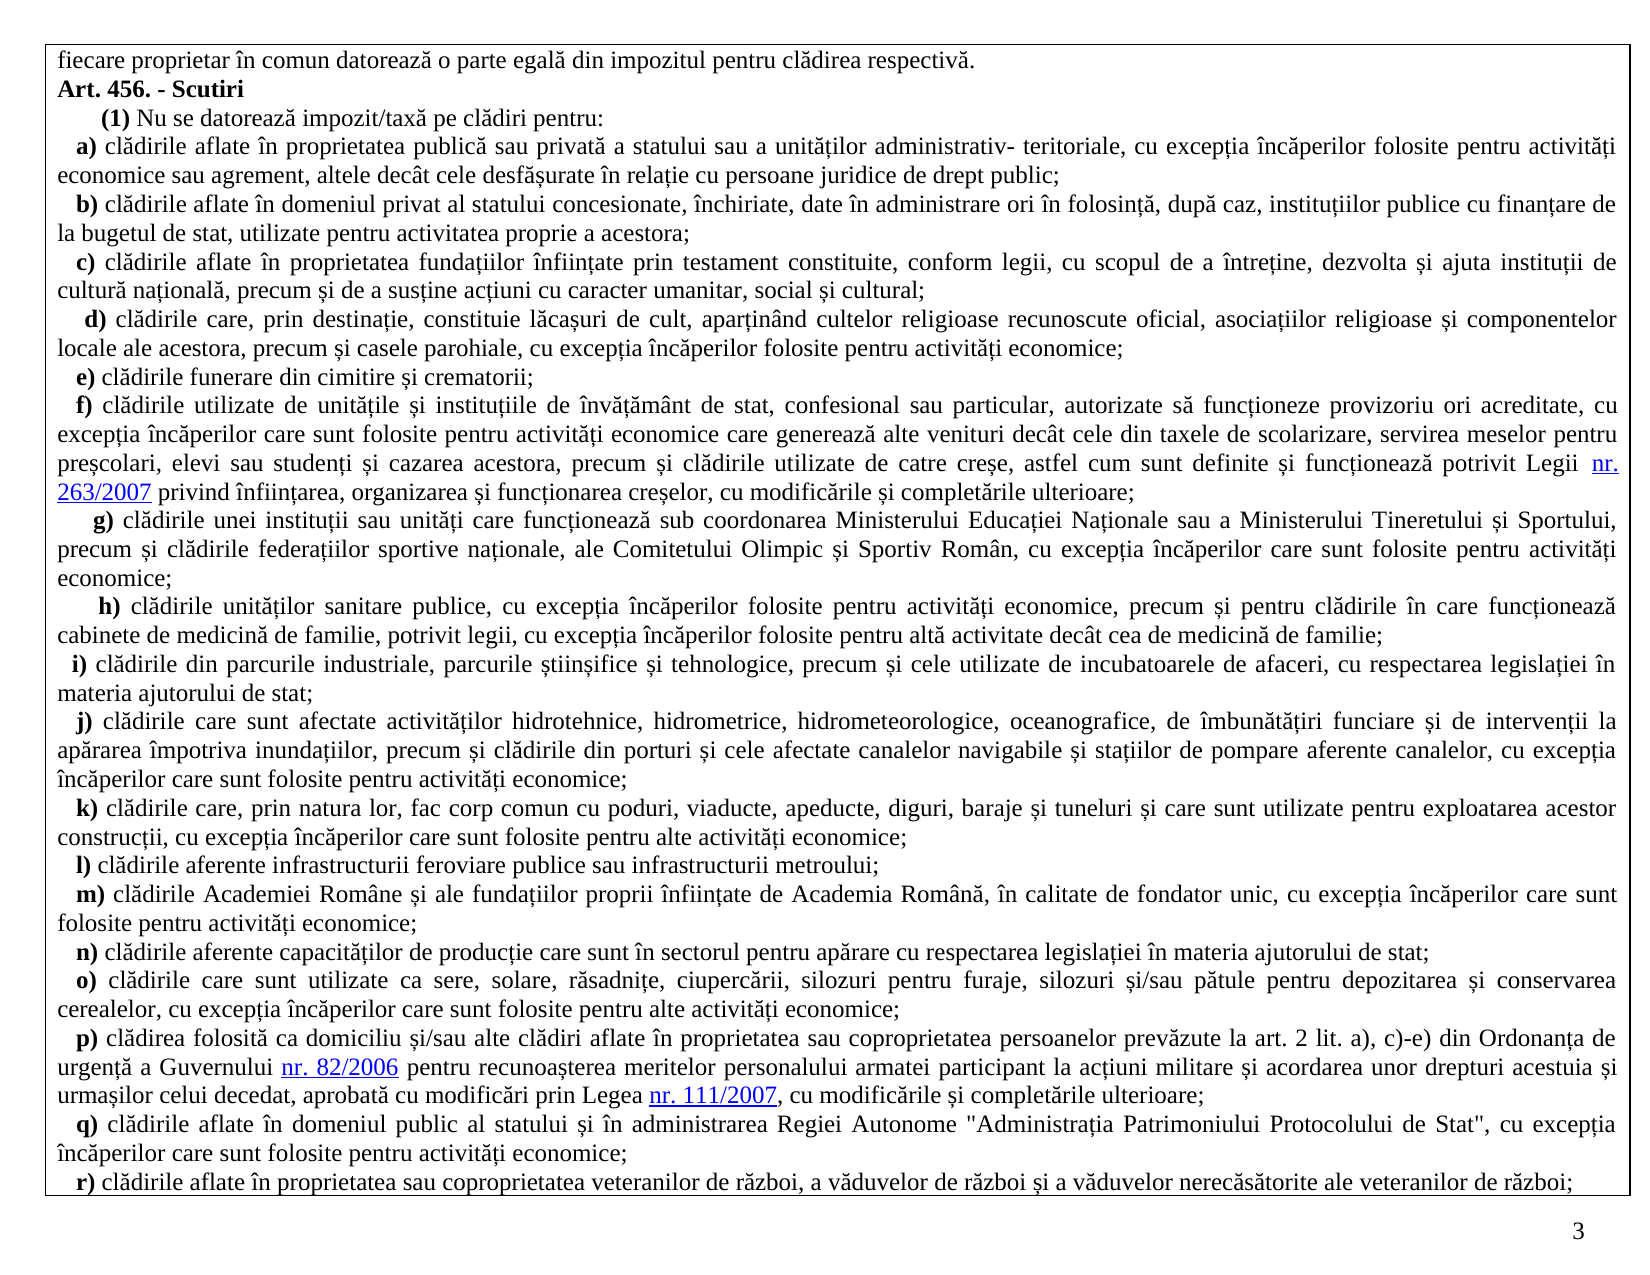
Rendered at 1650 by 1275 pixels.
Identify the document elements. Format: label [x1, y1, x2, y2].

table_cell [46, 45, 1629, 1195]
